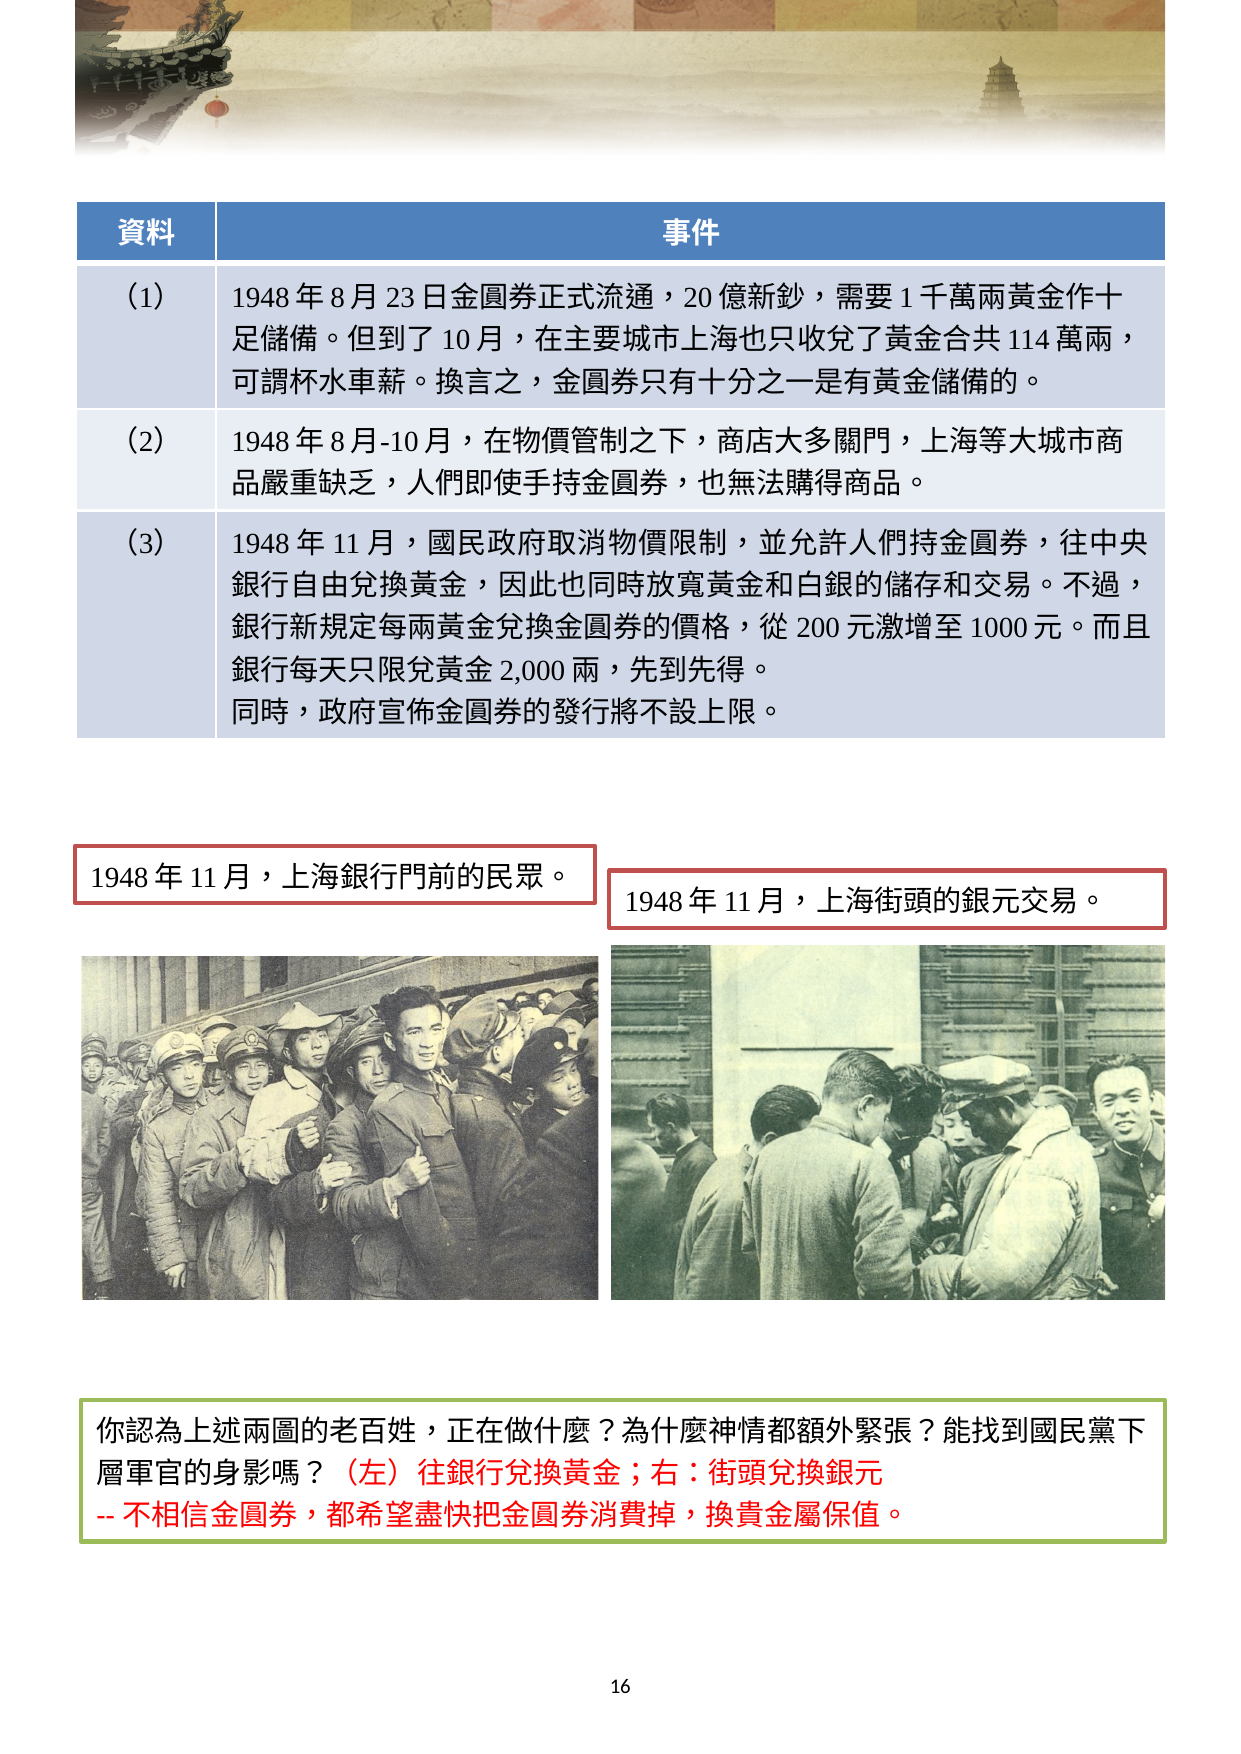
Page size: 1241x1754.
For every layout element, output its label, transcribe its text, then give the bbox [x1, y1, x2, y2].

picture [611, 945, 1166, 1300]
table_header 事件 [217, 202, 1165, 260]
picture [81, 956, 599, 1300]
table_header 資料 [77, 202, 215, 260]
table_cell 1948年8月23日金圓券正式流通，20億新鈔，需要1千萬兩黃金作十足儲備。但到了10月，在主要城市上海也只收兌了黃金合共114萬兩，可謂杯水車薪。換言之，金圓券只有十分之一是有黃金儲備的。 [217, 266, 1165, 408]
table_cell （3） [77, 512, 215, 738]
table_cell 1948年8月-10月，在物價管制之下，商店大多關門，上海等大城市商品嚴重缺乏，人們即使手持金圓券，也無法購得商品。 [217, 410, 1165, 509]
picture [75, 0, 1166, 166]
table_cell （1） [77, 266, 215, 408]
table_cell 1948年11月，國民政府取消物價限制，並允許人們持金圓券，往中央銀行自由兌換黃金，因此也同時放寬黃金和白銀的儲存和交易。不過，銀行新規定每兩黃金兌換金圓券的價格，從200元激增至1000元。而且銀行每天只限兌黃金2,000兩，先到先得。 同時，政府宣佈金圓券的發行將不設上限。 [217, 512, 1165, 738]
table_cell （2） [77, 410, 215, 509]
